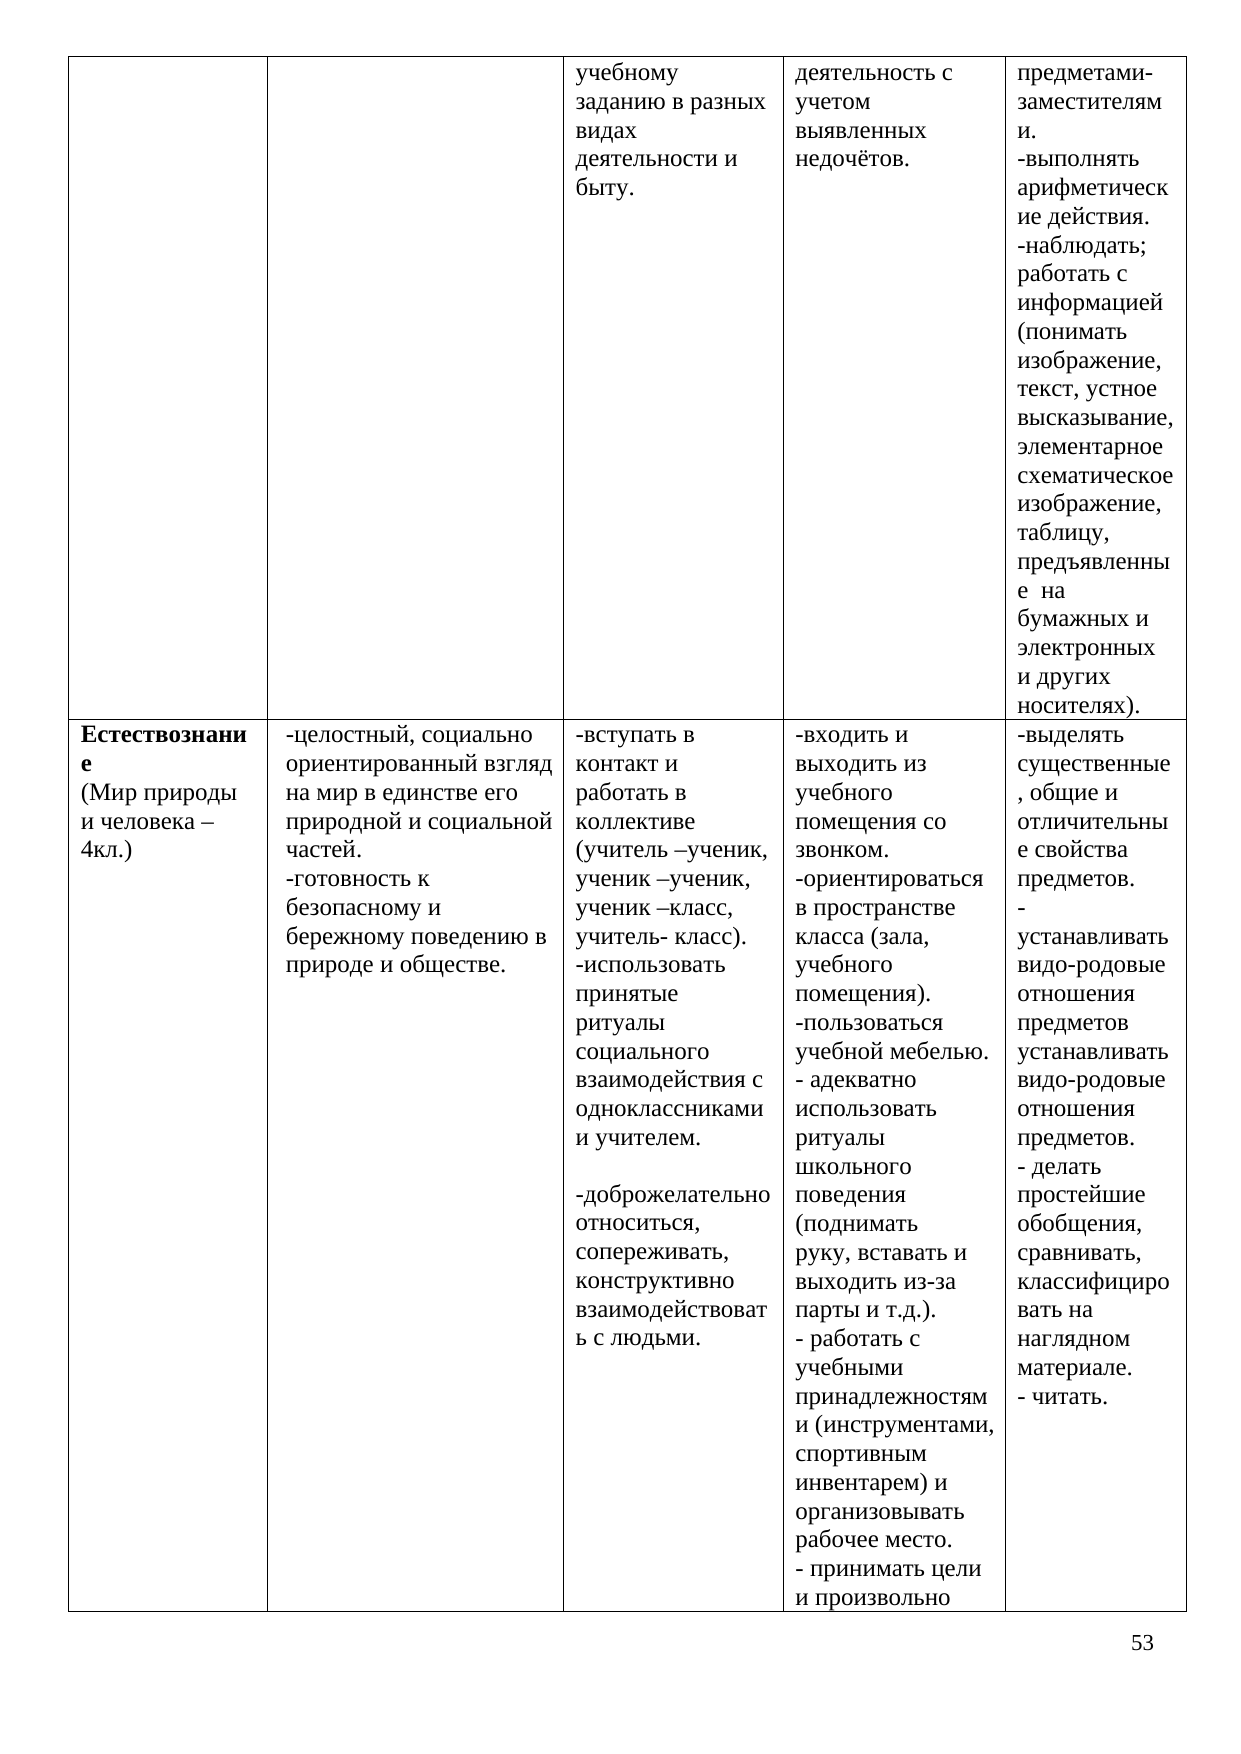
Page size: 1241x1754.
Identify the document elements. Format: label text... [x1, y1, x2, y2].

table_cell -целостный, социально ориентированный взгляд на мир в единстве его природной и социальной частей. -готовность к безопасному и бережному поведению в природе и обществе. [268, 720, 563, 1611]
table_cell -вступать в контакт и работать в коллективе (учитель –ученик, ученик –ученик, ученик –класс, учитель- класс). -использовать принятые ритуалы социального взаимодействия с одноклассниками и учителем. -доброжелательно относиться, сопереживать, конструктивно взаимодействоват ь с людьми. [564, 720, 783, 1611]
table_header [268, 57, 563, 718]
table_header учебному заданию в разных видах деятельности и быту. [564, 57, 783, 718]
table_cell -входить и выходить из учебного помещения со звонком. -ориентироваться в пространстве класса (зала, учебного помещения). -пользоваться учебной мебелью. адекватно использовать ритуалы школьного поведения (поднимать руку, вставать и выходить из-за парты и т.д.). работать с учебными принадлежностям и (инструментами, спортивным инвентарем) и организовывать рабочее место. принимать цели и произвольно [784, 720, 1005, 1611]
table_header [69, 57, 267, 718]
table_cell -выделять существенные , общие и отличительны е свойства предметов. - устанавливать видо-родовые отношения предметов устанавливать видо-родовые отношения предметов. делать простейшие обобщения, сравнивать, классифициро вать на наглядном материале. читать. [1006, 720, 1186, 1611]
table_header деятельность с учетом выявленных недочётов. [784, 57, 1005, 718]
table_cell Естествознани е (Мир природы и человека – 4кл.) [69, 720, 267, 1611]
table_header предметами- заместителям и. -выполнять арифметическ ие действия. -наблюдать; работать с информацией (понимать изображение, текст, устное высказывание, элементарное схематическое изображение, таблицу, предъявленны е на бумажных и электронных и других носителях). [1006, 57, 1186, 718]
